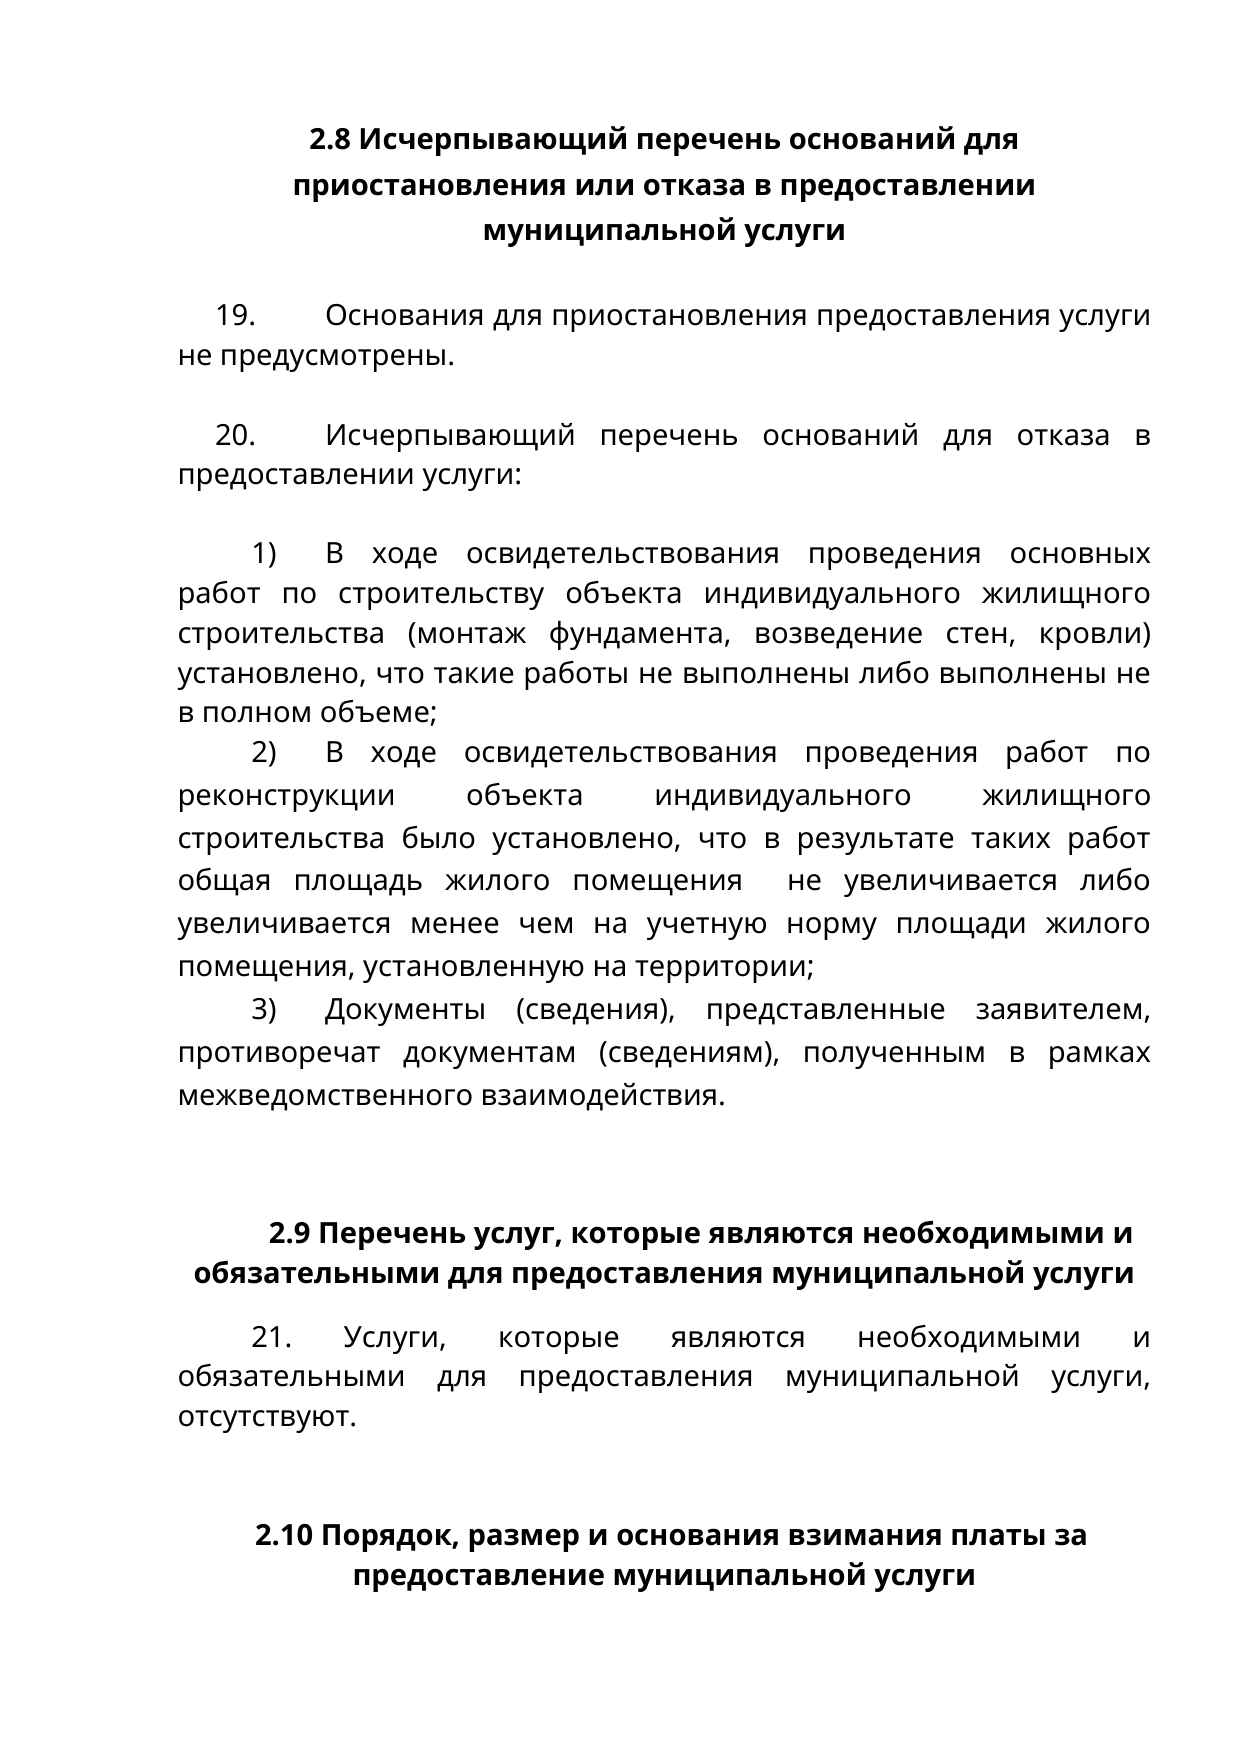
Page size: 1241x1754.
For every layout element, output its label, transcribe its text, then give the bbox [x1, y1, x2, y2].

list Исчерпывающий перечень оснований для отказа в предоставлении услуги: [177, 414, 1152, 493]
text 2.8 Исчерпывающий перечень оснований для приостановления или отказа в предоставлении муниципальной услуги [177, 118, 1152, 249]
list В ходе освидетельствования проведения основных работ по строительству объекта индивидуального жилищного строительства (монтаж фундамента, возведение стен, кровли) установлено, что такие работы не выполнены либо выполнены не в полном объеме; [177, 533, 1152, 731]
text 21. Услуги, которые являются необходимыми и обязательными для предоставления муниципальной услуги, отсутствуют. [177, 1316, 1152, 1435]
text 2.10 Порядок, размер и основания взимания платы за предоставление муниципальной услуги [177, 1514, 1152, 1594]
list Основания для приостановления предоставления услуги не предусмотрены. [177, 295, 1152, 374]
list Документы (сведения), представленные заявителем, противоречат документам (сведениям), полученным в рамках межведомственного взаимодействия. [177, 988, 1152, 1113]
list В ходе освидетельствования проведения работ по реконструкции объекта индивидуального жилищного строительства было установлено, что в результате таких работ общая площадь жилого помещения не увеличивается либо увеличивается менее чем на учетную норму площади жилого помещения, установленную на территории; [177, 731, 1152, 985]
text 2.9 Перечень услуг, которые являются необходимыми и обязательными для предоставления муниципальной услуги [177, 1213, 1152, 1292]
